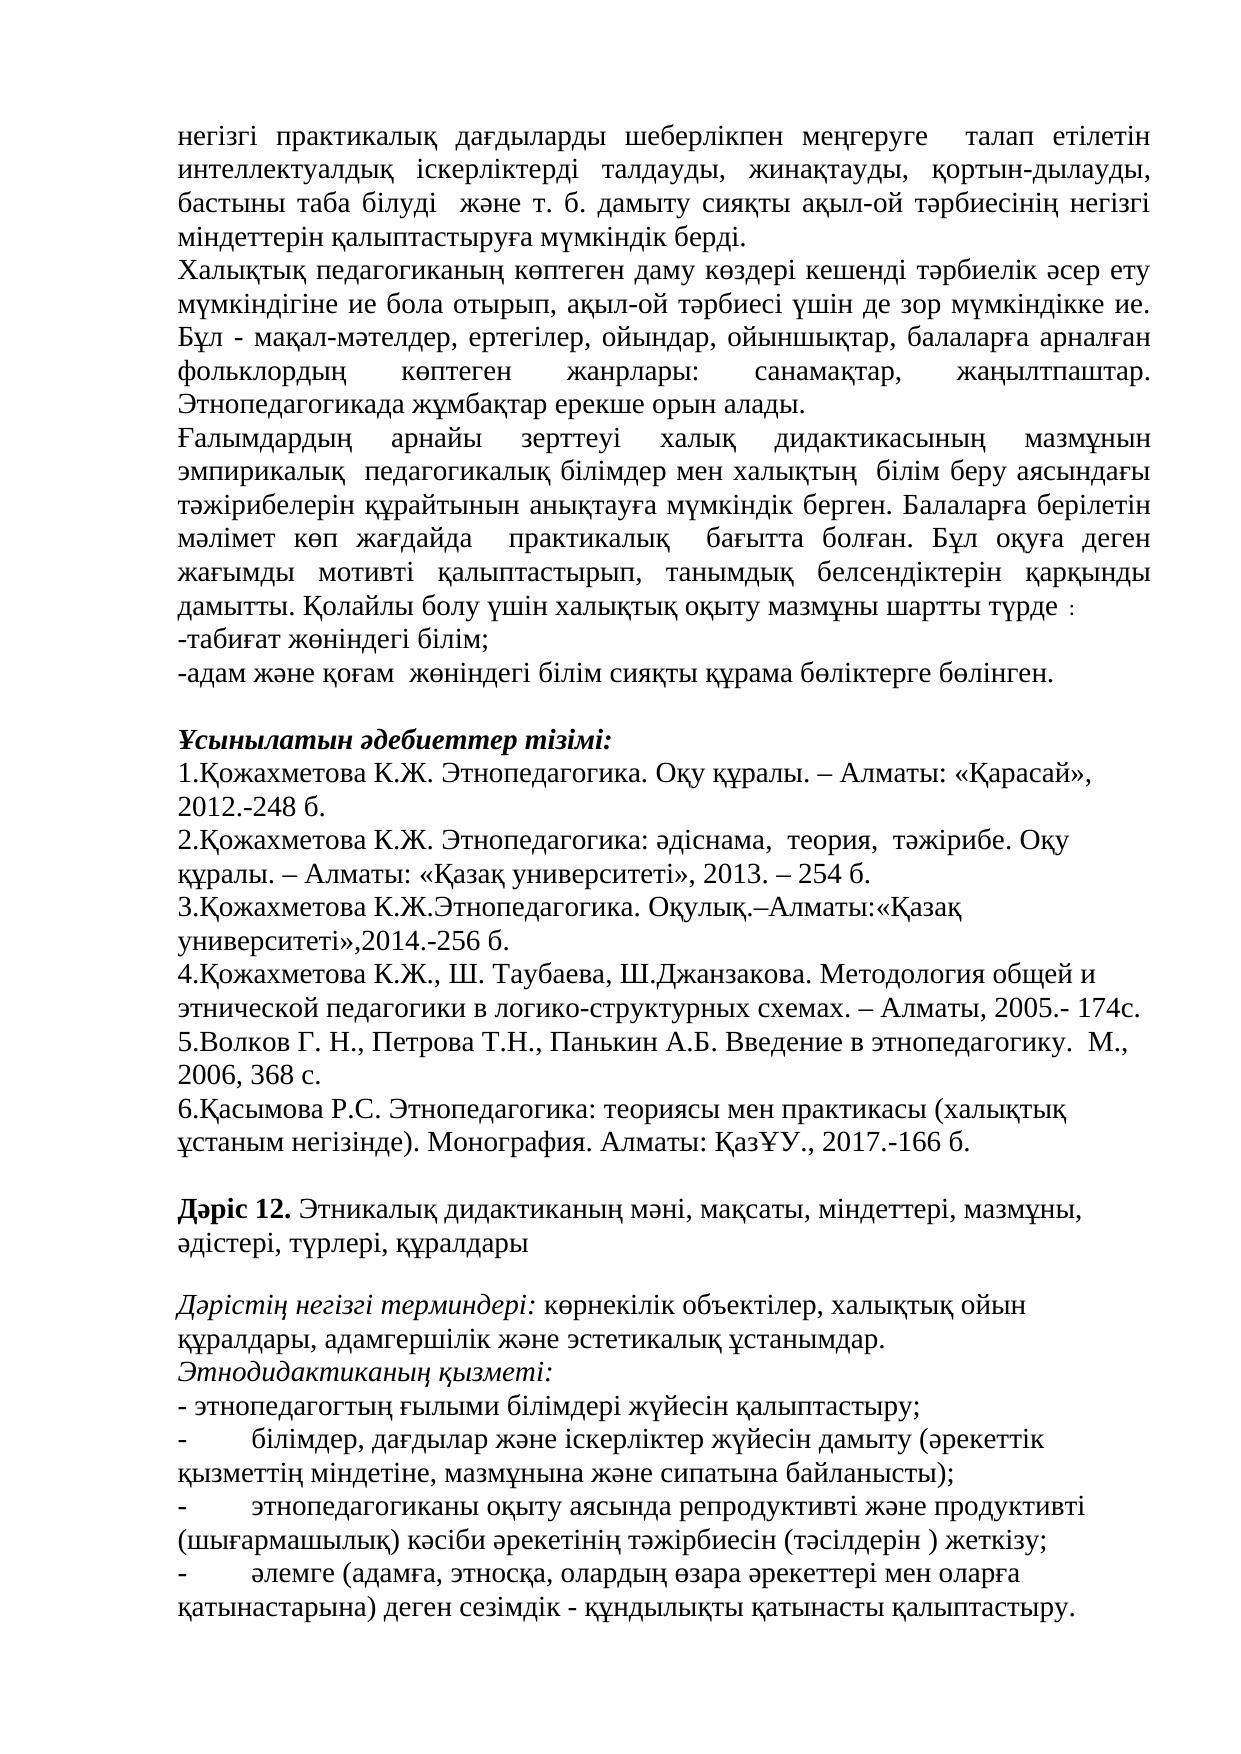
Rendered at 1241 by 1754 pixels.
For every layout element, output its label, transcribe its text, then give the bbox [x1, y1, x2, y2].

text Дәріс 12. Этникалық дидактиканың мәні, мақсаты, міндеттері, мазмұны, әдістері, түрлері, құралдары [177, 1191, 1152, 1258]
text 5.Волков Г. Н., Петрова Т.Н., Панькин А.Б. Введение в этнопедагогику. М., 2006, 368 с. [177, 1024, 1152, 1091]
text - әлемге (адамға, этносқа, олардың өзара әрекеттері мен оларға қатынастарына) деген сезімдік - құндылықты қатынасты қалыптастыру. [177, 1556, 1152, 1623]
text 1.Қожахметова К.Ж. Этнопедагогика. Оқу құралы. – Алматы: «Қарасай», 2012.-248 б. [177, 755, 1152, 822]
text - білімдер, дағдылар және іскерліктер жүйесін дамыту (әрекеттік қызметтің міндетіне, мазмұнына және сипатына байланысты); [177, 1421, 1152, 1488]
text - этнопедагогтың ғылыми білімдері жүйесін қалыптастыру; [177, 1388, 1152, 1421]
text Этнодидактиканың қызметі: [177, 1354, 1152, 1388]
text - этнопедагогиканы оқыту аясында репродуктивті және продуктивті (шығармашылық) кәсіби әрекетінің тәжірбиесін (тәсілдерін ) жеткізу; [177, 1488, 1152, 1556]
text негізгі практикалық дағдыларды шеберлікпен меңгеруге талап етілетін интеллектуалдық іскерліктерді талдауды, жинақтауды, қортын-дылауды, бастыны таба білуді және т. б. дамыту сияқты ақыл-ой тәрбиесінің негізгі міндеттерін қалыптастыруға мүмкіндік берді. [177, 118, 1152, 252]
text -адам және қоғам жөніндегі білім сияқты құрама бөліктерге бөлінген. [177, 655, 1152, 688]
text Халықтық педагогиканың көптеген даму көздері кешенді тәрбиелік әсер ету мүмкіндігіне ие бола отырып, ақыл-ой тәрбиесі үшін де зор мүмкіндікке ие. Бұл - мақал-мәтелдер, ертегілер, ойындар, ойыншықтар, балаларға арналған фольклордың көптеген жанрлары: санамақтар, жаңылтпаштар. Этнопедагогикада жұмбақтар ерекше орын алады. [177, 252, 1152, 420]
text 3.Қожахметова К.Ж.Этнопедагогика. Оқулық.–Алматы:«Қазақ университеті»,2014.-256 б. [177, 889, 1152, 957]
text Ұсынылатын әдебиеттер тізімі: [177, 722, 1152, 755]
text 2.Қожахметова К.Ж. Этнопедагогика: әдіснама, теория, тәжірибе. Оқу құралы. – Алматы: «Қазақ университеті», 2013. – 254 б. [177, 822, 1152, 889]
text 4.Қожахметова К.Ж., Ш. Таубаева, Ш.Джанзакова. Методология общей и этнической педагогики в логико-структурных схемах. – Алматы, 2005.- 174с. [177, 957, 1152, 1024]
text 6.Қасымова Р.С. Этнопедагогика: теориясы мен практикасы (халықтық ұстаным негізінде). Монография. Алматы: ҚазҰУ., 2017.-166 б. [177, 1091, 1152, 1158]
text -табиғат жөніндегі білім; [177, 621, 1152, 655]
text Ғалымдардың арнайы зерттеуі халық дидактикасының мазмұнын эмпирикалық педагогикалық білімдер мен халықтың білім беру аясындағы тәжірибелерін құрайтынын анықтауға мүмкіндік берген. Балаларға берілетін мәлімет көп жағдайда практикалық бағытта болған. Бұл оқуға деген жағымды мотивті қалыптастырып, танымдық белсендіктерін қарқынды дамытты. Қолайлы болу үшін халықтық оқыту мазмұны шартты түрде : [177, 420, 1152, 621]
text Дәрістің негізгі терминдері: көрнекілік объектілер, халықтық ойын құралдары, адамгершілік және эстетикалық ұстанымдар. [177, 1287, 1152, 1354]
